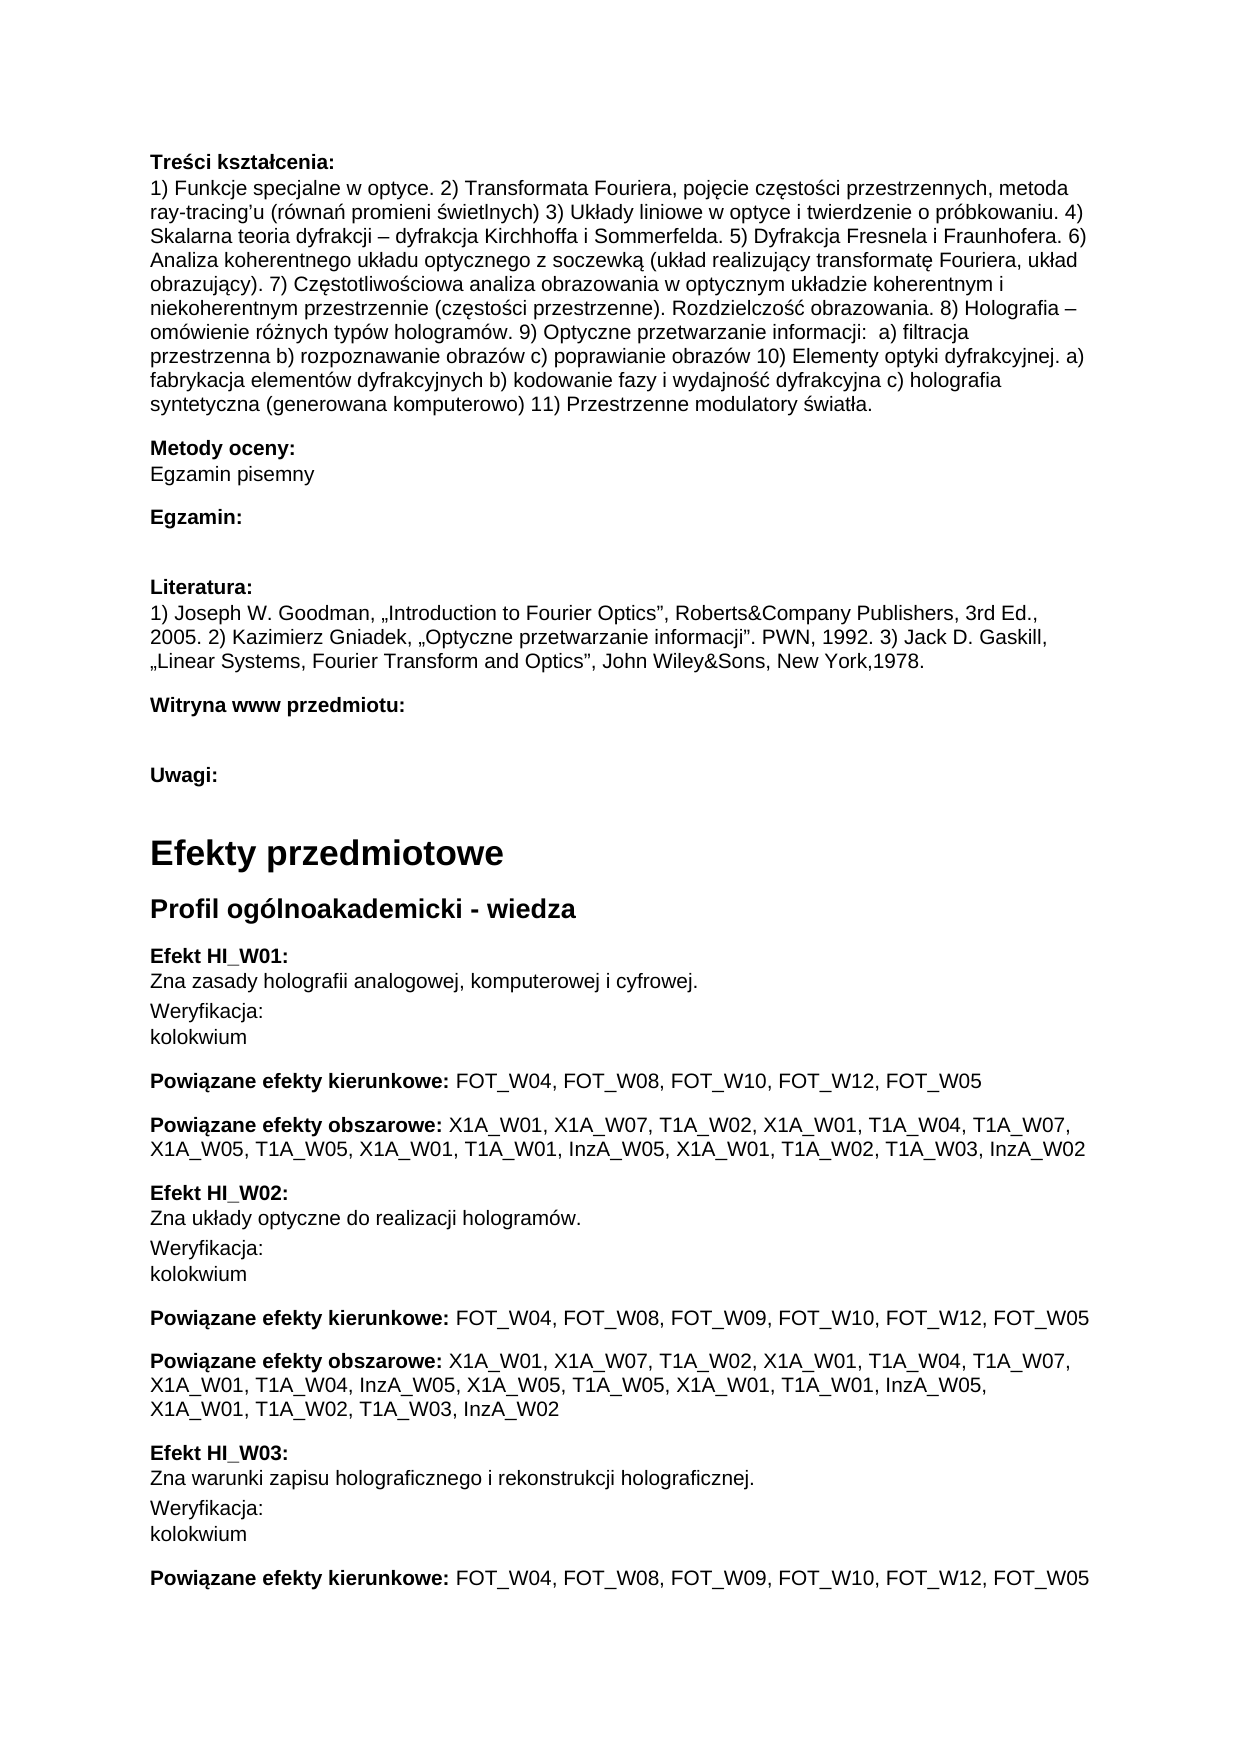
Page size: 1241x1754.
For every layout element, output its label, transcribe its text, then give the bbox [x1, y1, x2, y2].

text Zna zasady holografii analogowej, komputerowej i cyfrowej. [150, 969, 1090, 993]
text kolokwium [150, 1262, 1090, 1286]
text Powiązane efekty obszarowe: X1A_W01, X1A_W07, T1A_W02, X1A_W01, T1A_W04, T1A_W07, X1A_W05, T1A_W05, X1A_W01, T1A_W01, InzA_W05, X1A_W01, T1A_W02, T1A_W03, InzA_W02 [150, 1113, 1090, 1161]
text Efekt HI_W03: [150, 1441, 1090, 1465]
text Weryfikacja: [150, 1236, 1090, 1259]
text Powiązane efekty kierunkowe: FOT_W04, FOT_W08, FOT_W09, FOT_W10, FOT_W12, FOT_W05 [150, 1566, 1090, 1590]
text Zna układy optyczne do realizacji hologramów. [150, 1205, 1090, 1229]
text Powiązane efekty kierunkowe: FOT_W04, FOT_W08, FOT_W10, FOT_W12, FOT_W05 [150, 1069, 1090, 1093]
text Literatura: [150, 575, 1090, 599]
text Egzamin pisemny [150, 461, 1090, 485]
text 1) Joseph W. Goodman, „Introduction to Fourier Optics”, Roberts&Company Publishers, 3rd Ed., 2005. 2) Kazimierz Gniadek, „Optyczne przetwarzanie informacji”. PWN, 1992. 3) Jack D. Gaskill, „Linear Systems, Fourier Transform and Optics”, John Wiley&Sons, New York,1978. [150, 601, 1090, 673]
text Metody oceny: [150, 435, 1090, 459]
subtitle Profil ogólnoakademicki - wiedza [150, 893, 1090, 924]
text Uwagi: [150, 762, 1090, 786]
text Treści kształcenia: [150, 150, 1090, 174]
text Witryna www przedmiotu: [150, 693, 1090, 717]
text Weryfikacja: [150, 1496, 1090, 1520]
subtitle Efekty przedmiotowe [150, 832, 1090, 873]
text kolokwium [150, 1025, 1090, 1049]
text Powiązane efekty kierunkowe: FOT_W04, FOT_W08, FOT_W09, FOT_W10, FOT_W12, FOT_W05 [150, 1305, 1090, 1329]
text kolokwium [150, 1522, 1090, 1546]
text Egzamin: [150, 505, 1090, 529]
text Weryfikacja: [150, 999, 1090, 1023]
text Efekt HI_W01: [150, 944, 1090, 968]
text Zna warunki zapisu holograficznego i rekonstrukcji holograficznej. [150, 1466, 1090, 1490]
text Efekt HI_W02: [150, 1180, 1090, 1204]
text 1) Funkcje specjalne w optyce. 2) Transformata Fouriera, pojęcie częstości przestrzennych, metoda ray-tracing’u (równań promieni świetlnych) 3) Układy liniowe w optyce i twierdzenie o próbkowaniu. 4) Skalarna teoria dyfrakcji – dyfrakcja Kirchhoffa i Sommerfelda. 5) Dyfrakcja Fresnela i Fraunhofera. 6) Analiza koherentnego układu optycznego z soczewką (układ realizujący transformatę Fouriera, układ obrazujący). 7) Częstotliwościowa analiza obrazowania w optycznym układzie koherentnym i niekoherentnym przestrzennie (częstości przestrzenne). Rozdzielczość obrazowania. 8) Holografia – omówienie różnych typów hologramów. 9) Optyczne przetwarzanie informacji: a) filtracja przestrzenna b) rozpoznawanie obrazów c) poprawianie obrazów 10) Elementy optyki dyfrakcyjnej. a) fabrykacja elementów dyfrakcyjnych b) kodowanie fazy i wydajność dyfrakcyjna c) holografia syntetyczna (generowana komputerowo) 11) Przestrzenne modulatory światła. [150, 176, 1090, 416]
